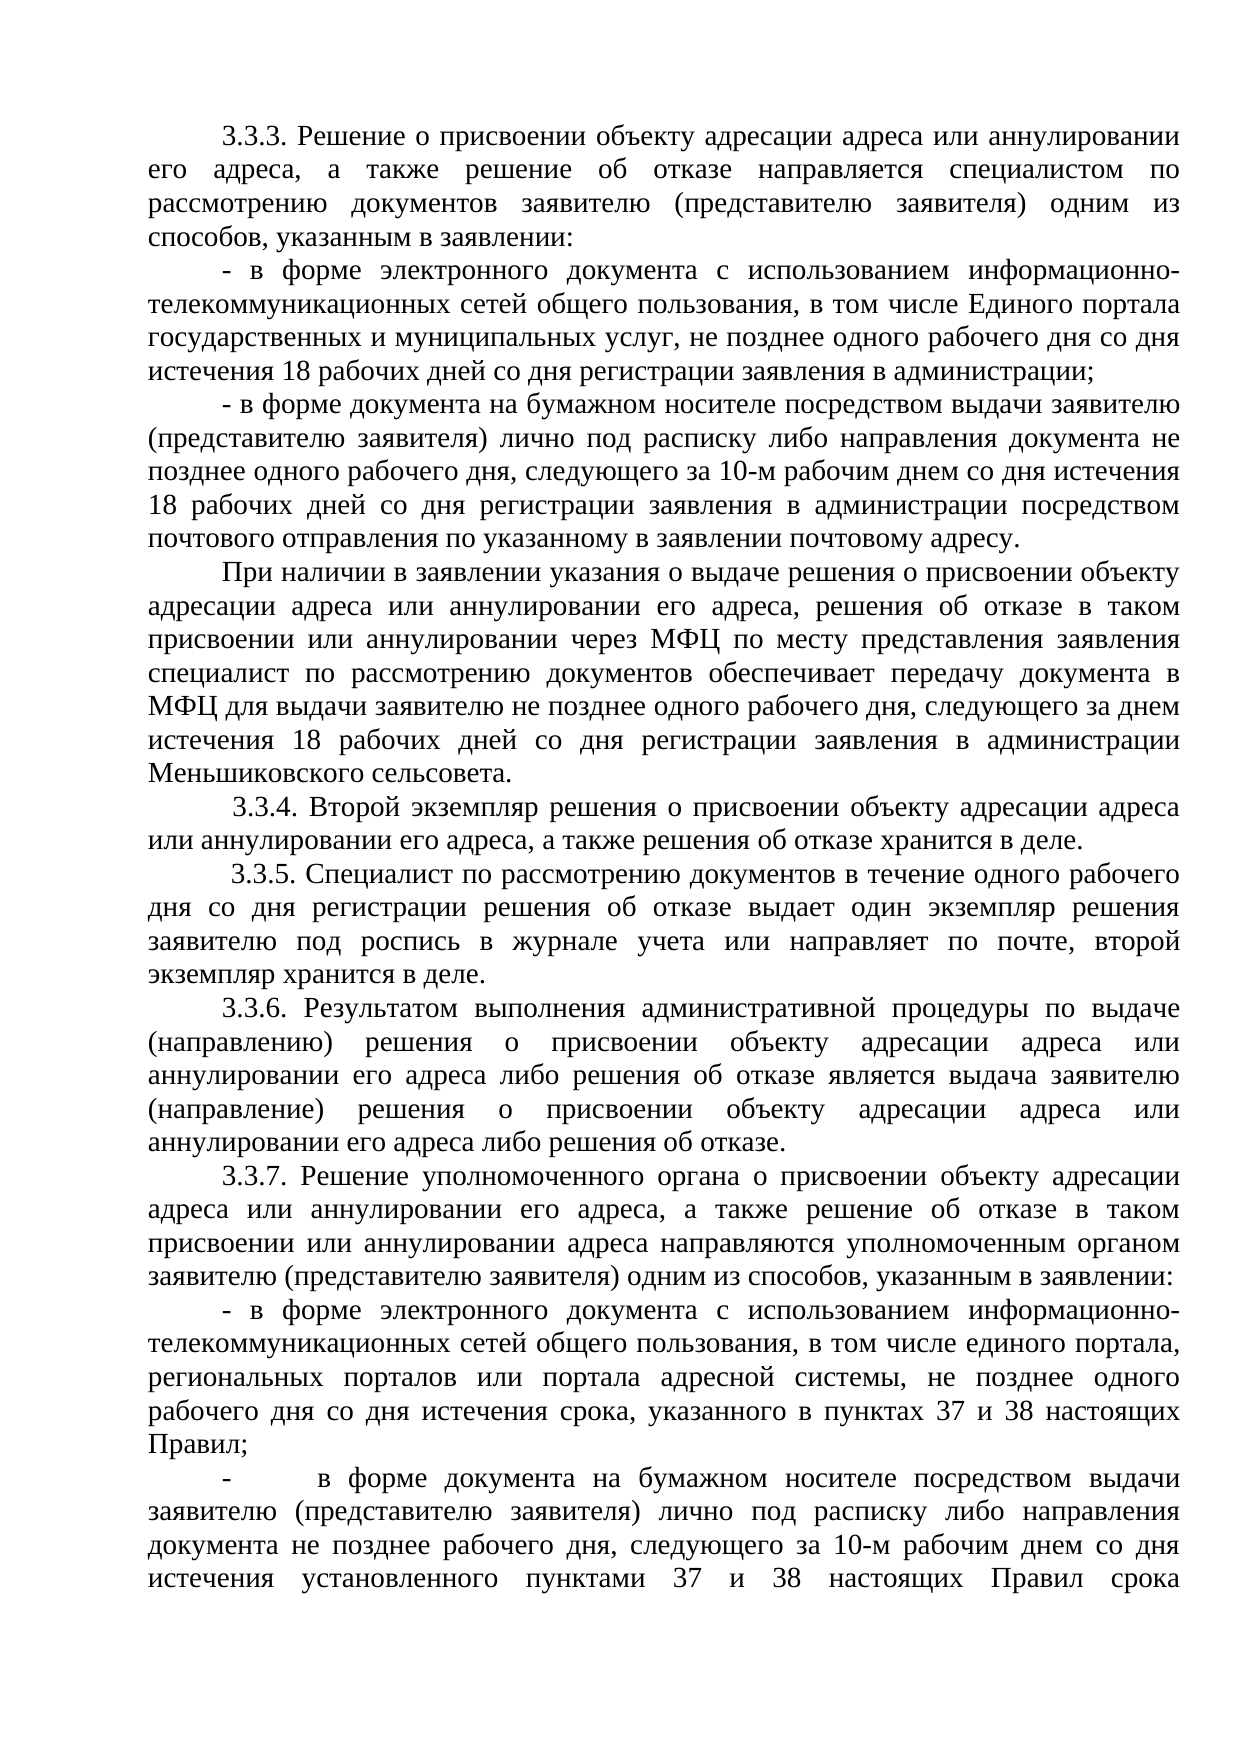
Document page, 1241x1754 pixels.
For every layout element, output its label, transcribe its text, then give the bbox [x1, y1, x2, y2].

text 3.3.5. Специалист по рассмотрению документов в течение одного рабочего дня со дня регистрации решения об отказе выдает один экземпляр решения заявителю под роспись в журнале учета или направляет по почте, второй экземпляр хранится в деле. [148, 856, 1181, 990]
text 3.3.3. Решение о присвоении объекту адресации адреса или аннулировании его адреса, а также решение об отказе направляется специалистом по рассмотрению документов заявителю (представителю заявителя) одним из способов, указанным в заявлении: [148, 118, 1181, 252]
text 3.3.4. Второй экземпляр решения о присвоении объекту адресации адреса или аннулировании его адреса, а также решения об отказе хранится в деле. [148, 789, 1181, 856]
text - в форме документа на бумажном носителе посредством выдачи заявителю (представителю заявителя) лично под расписку либо направления документа не позднее одного рабочего дня, следующего за 10-м рабочим днем со дня истечения 18 рабочих дней со дня регистрации заявления в администрации посредством почтового отправления по указанному в заявлении почтовому адресу. [148, 386, 1181, 554]
text 3.3.7. Решение уполномоченного органа о присвоении объекту адресации адреса или аннулировании его адреса, а также решение об отказе в таком присвоении или аннулировании адреса направляются уполномоченным органом заявителю (представителю заявителя) одним из способов, указанным в заявлении: [148, 1158, 1181, 1292]
text 3.3.6. Результатом выполнения административной процедуры по выдаче (направлению) решения о присвоении объекту адресации адреса или аннулировании его адреса либо решения об отказе является выдача заявителю (направление) решения о присвоении объекту адресации адреса или аннулировании его адреса либо решения об отказе. [148, 990, 1181, 1158]
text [148, 1460, 1181, 1594]
text - в форме электронного документа с использованием информационно-телекоммуникационных сетей общего пользования, в том числе единого портала, региональных порталов или портала адресной системы, не позднее одного рабочего дня со дня истечения срока, указанного в пунктах 37 и 38 настоящих Правил; [148, 1292, 1181, 1460]
text - в форме электронного документа с использованием информационно- телекоммуникационных сетей общего пользования, в том числе Единого портала государственных и муниципальных услуг, не позднее одного рабочего дня со дня истечения 18 рабочих дней со дня регистрации заявления в администрации; [148, 252, 1181, 386]
text При наличии в заявлении указания о выдаче решения о присвоении объекту адресации адреса или аннулировании его адреса, решения об отказе в таком присвоении или аннулировании через МФЦ по месту представления заявления специалист по рассмотрению документов обеспечивает передачу документа в МФЦ для выдачи заявителю не позднее одного рабочего дня, следующего за днем истечения 18 рабочих дней со дня регистрации заявления в администрации Меньшиковского сельсовета. [148, 554, 1181, 789]
